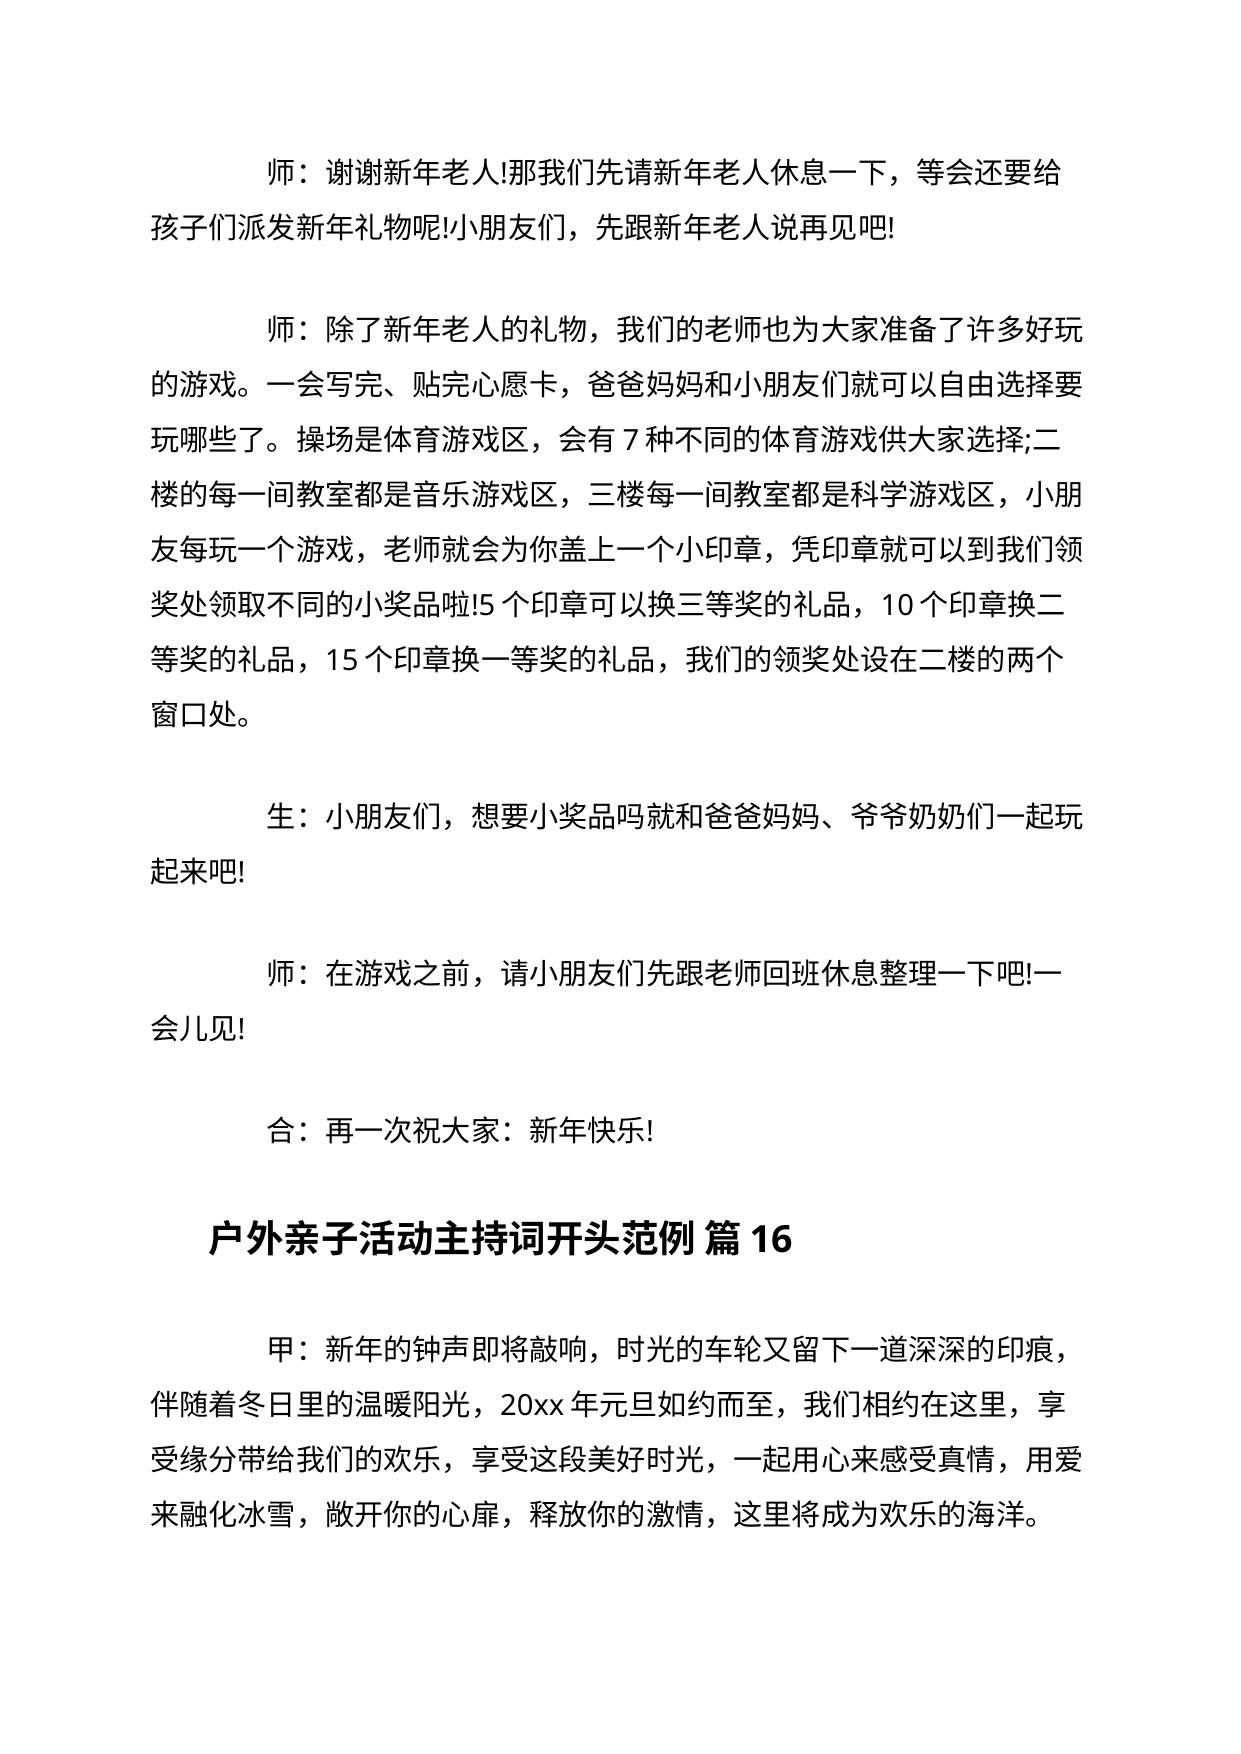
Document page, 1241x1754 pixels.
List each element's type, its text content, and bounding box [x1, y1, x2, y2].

text 生：小朋友们，想要小奖品吗就和爸爸妈妈、爷爷奶奶们一起玩起来吧! [150, 793, 1090, 891]
text 甲：新年的钟声即将敲响，时光的车轮又留下一道深深的印痕，伴随着冬日里的温暖阳光，20xx年元旦如约而至，我们相约在这里，享受缘分带给我们的欢乐，享受这段美好时光，一起用心来感受真情，用爱来融化冰雪，敞开你的心扉，释放你的激情，这里将成为欢乐的海洋。 [150, 1327, 1090, 1534]
text 户外亲子活动主持词开头范例 篇16 [150, 1209, 1090, 1264]
text 师：除了新年老人的礼物，我们的老师也为大家准备了许多好玩的游戏。一会写完、贴完心愿卡，爸爸妈妈和小朋友们就可以自由选择要玩哪些了。操场是体育游戏区，会有7种不同的体育游戏供大家选择;二楼的每一间教室都是音乐游戏区，三楼每一间教室都是科学游戏区，小朋友每玩一个游戏，老师就会为你盖上一个小印章，凭印章就可以到我们领奖处领取不同的小奖品啦!5个印章可以换三等奖的礼品，10个印章换二等奖的礼品，15个印章换一等奖的礼品，我们的领奖处设在二楼的两个窗口处。 [150, 307, 1090, 734]
text 师：在游戏之前，请小朋友们先跟老师回班休息整理一下吧!一会儿见! [150, 950, 1090, 1048]
text 合：再一次祝大家：新年快乐! [150, 1107, 1090, 1149]
text 师：谢谢新年老人!那我们先请新年老人休息一下，等会还要给孩子们派发新年礼物呢!小朋友们，先跟新年老人说再见吧! [150, 150, 1090, 247]
